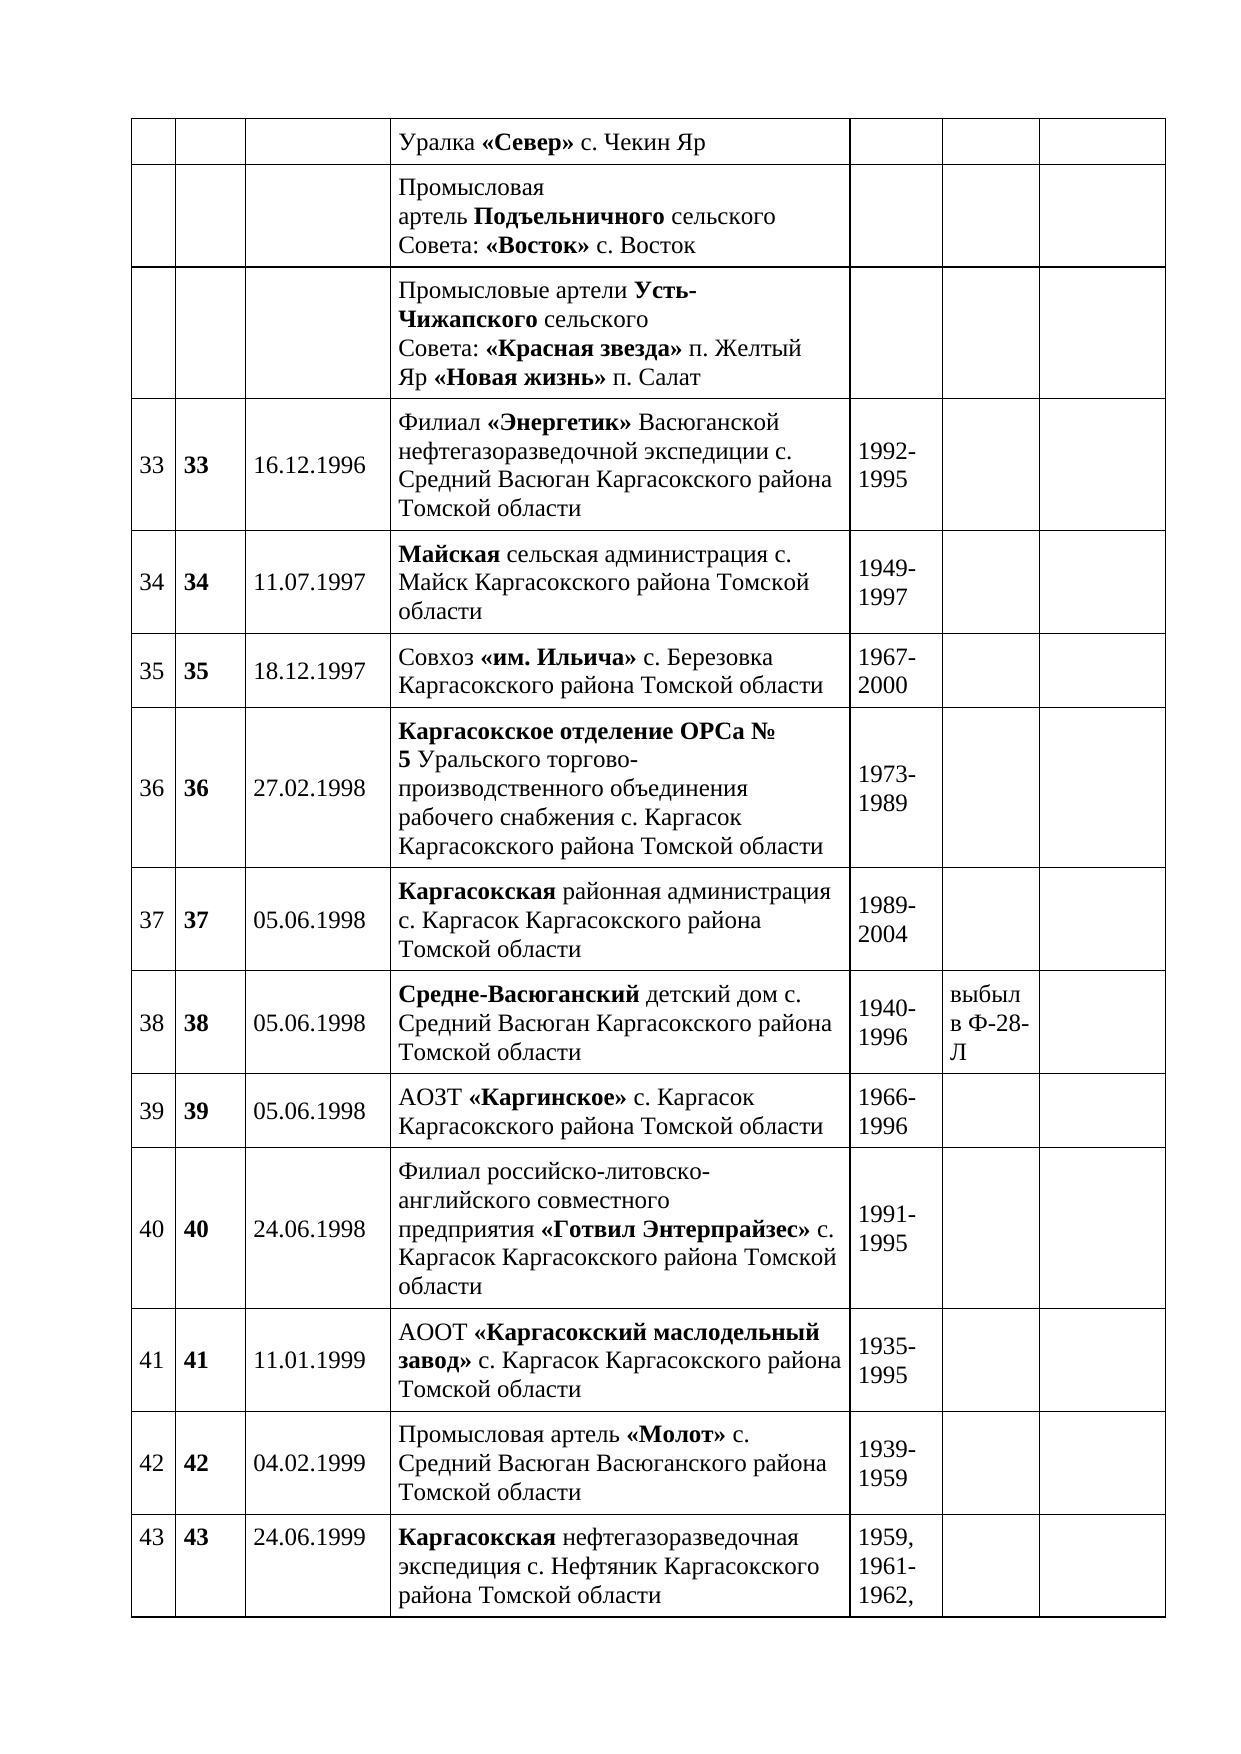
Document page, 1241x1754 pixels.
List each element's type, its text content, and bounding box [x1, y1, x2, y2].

table_cell 1992-1995 [851, 399, 942, 530]
table_cell [1040, 165, 1165, 266]
table_cell [1040, 868, 1165, 970]
table_cell 1966-1996 [851, 1074, 942, 1147]
table_cell [943, 268, 1039, 398]
table_cell 37 [176, 868, 245, 970]
table_cell 24.06.1999 [246, 1515, 390, 1616]
table_cell [851, 268, 942, 398]
table_cell 39 [132, 1074, 175, 1147]
table_cell Филиал российско-литовско-английского совместного предприятия «Готвил Энтерпрайзес» с. Каргасок Каргасокского района Томской области [391, 1148, 849, 1308]
table_cell [132, 268, 175, 398]
table_cell [851, 119, 942, 163]
table_cell 11.01.1999 [246, 1309, 390, 1411]
table_cell 33 [176, 399, 245, 530]
table_cell 36 [176, 708, 245, 867]
table_cell [176, 165, 245, 266]
table_cell 42 [176, 1412, 245, 1513]
table_cell 34 [176, 531, 245, 633]
table_cell 11.07.1997 [246, 531, 390, 633]
table_cell выбыл в Ф-28-Л [943, 971, 1039, 1073]
table_cell 43 [176, 1515, 245, 1616]
table_cell 27.02.1998 [246, 708, 390, 867]
table_cell 36 [132, 708, 175, 867]
table_cell [246, 268, 390, 398]
table_cell [1040, 119, 1165, 163]
table_cell 41 [132, 1309, 175, 1411]
table_cell [943, 399, 1039, 530]
table_cell 40 [176, 1148, 245, 1308]
table_cell 37 [132, 868, 175, 970]
table_cell 05.06.1998 [246, 971, 390, 1073]
table_cell 35 [176, 634, 245, 707]
table_cell [1040, 531, 1165, 633]
table_cell 05.06.1998 [246, 868, 390, 970]
table_cell [943, 708, 1039, 867]
table_cell Промысловая артель Подъельничного сельского Совета: «Восток» с. Восток [391, 165, 849, 266]
table_cell 1940-1996 [851, 971, 942, 1073]
table_cell 1935-1995 [851, 1309, 942, 1411]
table_cell [943, 868, 1039, 970]
table_cell [132, 165, 175, 266]
table_cell [943, 634, 1039, 707]
table_cell 16.12.1996 [246, 399, 390, 530]
table_cell [943, 119, 1039, 163]
table_cell 43 [132, 1515, 175, 1616]
table_cell 18.12.1997 [246, 634, 390, 707]
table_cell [391, 119, 849, 163]
table_cell [1040, 268, 1165, 398]
table_cell АООТ «Каргасокский маслодельный завод» с. Каргасок Каргасокского района Томской области [391, 1309, 849, 1411]
table_cell [1040, 1148, 1165, 1308]
table_cell [1040, 1309, 1165, 1411]
table_cell 1973-1989 [851, 708, 942, 867]
table_cell [943, 1309, 1039, 1411]
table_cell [391, 1515, 849, 1616]
table_cell 1991-1995 [851, 1148, 942, 1308]
table_cell [943, 1074, 1039, 1147]
table_cell [1040, 971, 1165, 1073]
table_cell [246, 165, 390, 266]
table_cell 34 [132, 531, 175, 633]
table_cell Промысловая артель «Молот» с. Средний Васюган Васюганского района Томской области [391, 1412, 849, 1513]
table_cell 05.06.1998 [246, 1074, 390, 1147]
table_cell Средне-Васюганский детский дом с. Средний Васюган Каргасокского района Томской области [391, 971, 849, 1073]
table_cell 04.02.1999 [246, 1412, 390, 1513]
table_cell [1040, 1074, 1165, 1147]
table_cell 38 [176, 971, 245, 1073]
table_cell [851, 1515, 942, 1616]
table_cell 40 [132, 1148, 175, 1308]
table_cell [1040, 399, 1165, 530]
table_cell Майская сельская администрация с. Майск Каргасокского района Томской области [391, 531, 849, 633]
table_cell 1949-1997 [851, 531, 942, 633]
table_cell [1040, 634, 1165, 707]
table_cell [132, 119, 175, 163]
table_cell 41 [176, 1309, 245, 1411]
table_cell 24.06.1998 [246, 1148, 390, 1308]
table_cell АОЗТ «Каргинское» с. Каргасок Каргасокского района Томской области [391, 1074, 849, 1147]
table_cell [1040, 1412, 1165, 1513]
table_cell 39 [176, 1074, 245, 1147]
table_cell [943, 531, 1039, 633]
table_cell 1967-2000 [851, 634, 942, 707]
table_cell 1939-1959 [851, 1412, 942, 1513]
table_cell Совхоз «им. Ильича» с. Березовка Каргасокского района Томской области [391, 634, 849, 707]
table_cell 42 [132, 1412, 175, 1513]
table_cell [1040, 1515, 1165, 1616]
table_cell [176, 119, 245, 163]
table_cell [851, 165, 942, 266]
table_cell [943, 1515, 1039, 1616]
table_cell Каргасокская районная администрация с. Каргасок Каргасокского района Томской области [391, 868, 849, 970]
table_cell 1989-2004 [851, 868, 942, 970]
table_cell 33 [132, 399, 175, 530]
table_cell Филиал «Энергетик» Васюганской нефтегазоразведочной экспедиции с. Средний Васюган Каргасокского района Томской области [391, 399, 849, 530]
table_cell 38 [132, 971, 175, 1073]
table_cell [246, 119, 390, 163]
table_cell [943, 1148, 1039, 1308]
table_cell Промысловые артели Усть-Чижапского сельского Совета: «Красная звезда» п. Желтый Яр «Новая жизнь» п. Салат [391, 268, 849, 398]
table_cell [1040, 708, 1165, 867]
table_cell [176, 268, 245, 398]
table_cell [943, 165, 1039, 266]
table_cell Каргасокское отделение ОРСа № 5 Уральского торгово-производственного объединения рабочего снабжения с. Каргасок Каргасокского района Томской области [391, 708, 849, 867]
table_cell [943, 1412, 1039, 1513]
table_cell 35 [132, 634, 175, 707]
